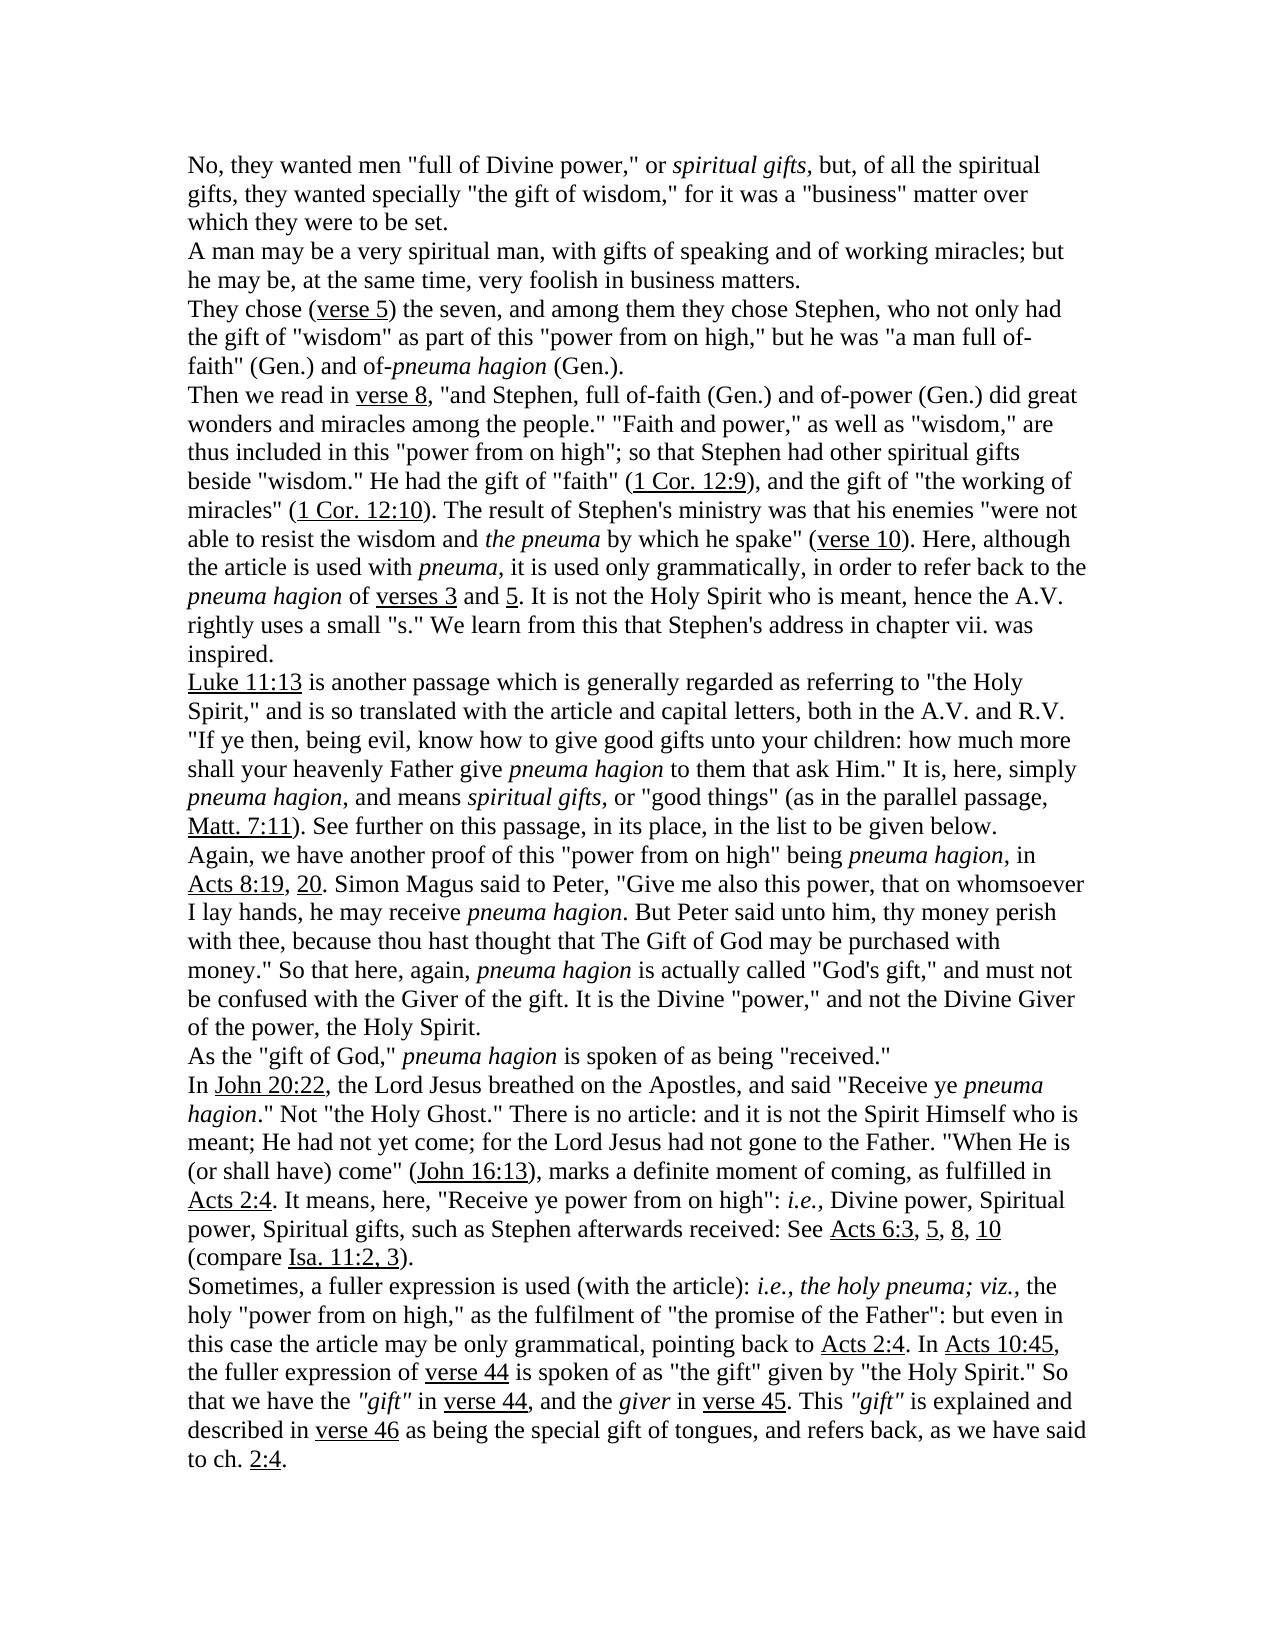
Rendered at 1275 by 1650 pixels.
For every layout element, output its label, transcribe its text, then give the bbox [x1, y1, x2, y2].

text Then we read in verse 8, "and Stephen, full of-faith (Gen.) and of-power (Gen.) did great wonders and miracles among the people." "Faith and power," as well as "wisdom," are thus included in this "power from on high"; so that Stephen had other spiritual gifts beside "wisdom." He had the gift of "faith" (1 Cor. 12:9), and the gift of "the working of miracles" (1 Cor. 12:10). The result of Stephen's ministry was that his enemies "were not able to resist the wisdom and the pneuma by which he spake" (verse 10). Here, although the article is used with pneuma, it is used only grammatically, in order to refer back to the pneuma hagion of verses 3 and 5. It is not the Holy Spirit who is meant, hence the A.V. rightly uses a small "s." We learn from this that Stephen's address in chapter vii. was inspired. [187, 380, 1087, 667]
text In John 20:22, the Lord Jesus breathed on the Apostles, and said "Receive ye pneuma hagion." Not "the Holy Ghost." There is no article: and it is not the Spirit Himself who is meant; He had not yet come; for the Lord Jesus had not gone to the Father. "When He is (or shall have) come" (John 16:13), marks a definite moment of coming, as fulfilled in Acts 2:4. It means, here, "Receive ye power from on high": i.e., Divine power, Spiritual power, Spiritual gifts, such as Stephen afterwards received: See Acts 6:3, 5, 8, 10 (compare Isa. 11:2, 3). [187, 1070, 1087, 1271]
text Again, we have another proof of this "power from on high" being pneuma hagion, in Acts 8:19, 20. Simon Magus said to Peter, "Give me also this power, that on whomsoever I lay hands, he may receive pneuma hagion. But Peter said unto him, thy money perish with thee, because thou hast thought that The Gift of God may be purchased with money." So that here, again, pneuma hagion is actually called "God's gift," and must not be confused with the Giver of the gift. It is the Divine "power," and not the Divine Giver of the power, the Holy Spirit. [187, 840, 1087, 1041]
text Luke 11:13 is another passage which is generally regarded as referring to "the Holy Spirit," and is so translated with the article and capital letters, both in the A.V. and R.V. "If ye then, being evil, know how to give good gifts unto your children: how much more shall your heavenly Father give pneuma hagion to them that ask Him." It is, here, simply pneuma hagion, and means spiritual gifts, or "good things" (as in the parallel passage, Matt. 7:11). See further on this passage, in its place, in the list to be given below. [187, 667, 1087, 840]
text Sometimes, a fuller expression is used (with the article): i.e., the holy pneuma; viz., the holy "power from on high," as the fulfilment of "the promise of the Father": but even in this case the article may be only grammatical, pointing back to Acts 2:4. In Acts 10:45, the fuller expression of verse 44 is spoken of as "the gift" given by "the Holy Spirit." So that we have the "gift" in verse 44, and the giver in verse 45. This "gift" is explained and described in verse 46 as being the special gift of tongues, and refers back, as we have said to ch. 2:4. [187, 1271, 1087, 1472]
text No, they wanted men "full of Divine power," or spiritual gifts, but, of all the spiritual gifts, they wanted specially "the gift of wisdom," for it was a "business" matter over which they were to be set. [187, 150, 1087, 236]
text As the "gift of God," pneuma hagion is spoken of as being "received." [187, 1041, 1087, 1070]
text They chose (verse 5) the seven, and among them they chose Stephen, who not only had the gift of "wisdom" as part of this "power from on high," but he was "a man full of-faith" (Gen.) and of-pneuma hagion (Gen.). [187, 294, 1087, 380]
text A man may be a very spiritual man, with gifts of speaking and of working miracles; but he may be, at the same time, very foolish in business matters. [187, 236, 1087, 294]
